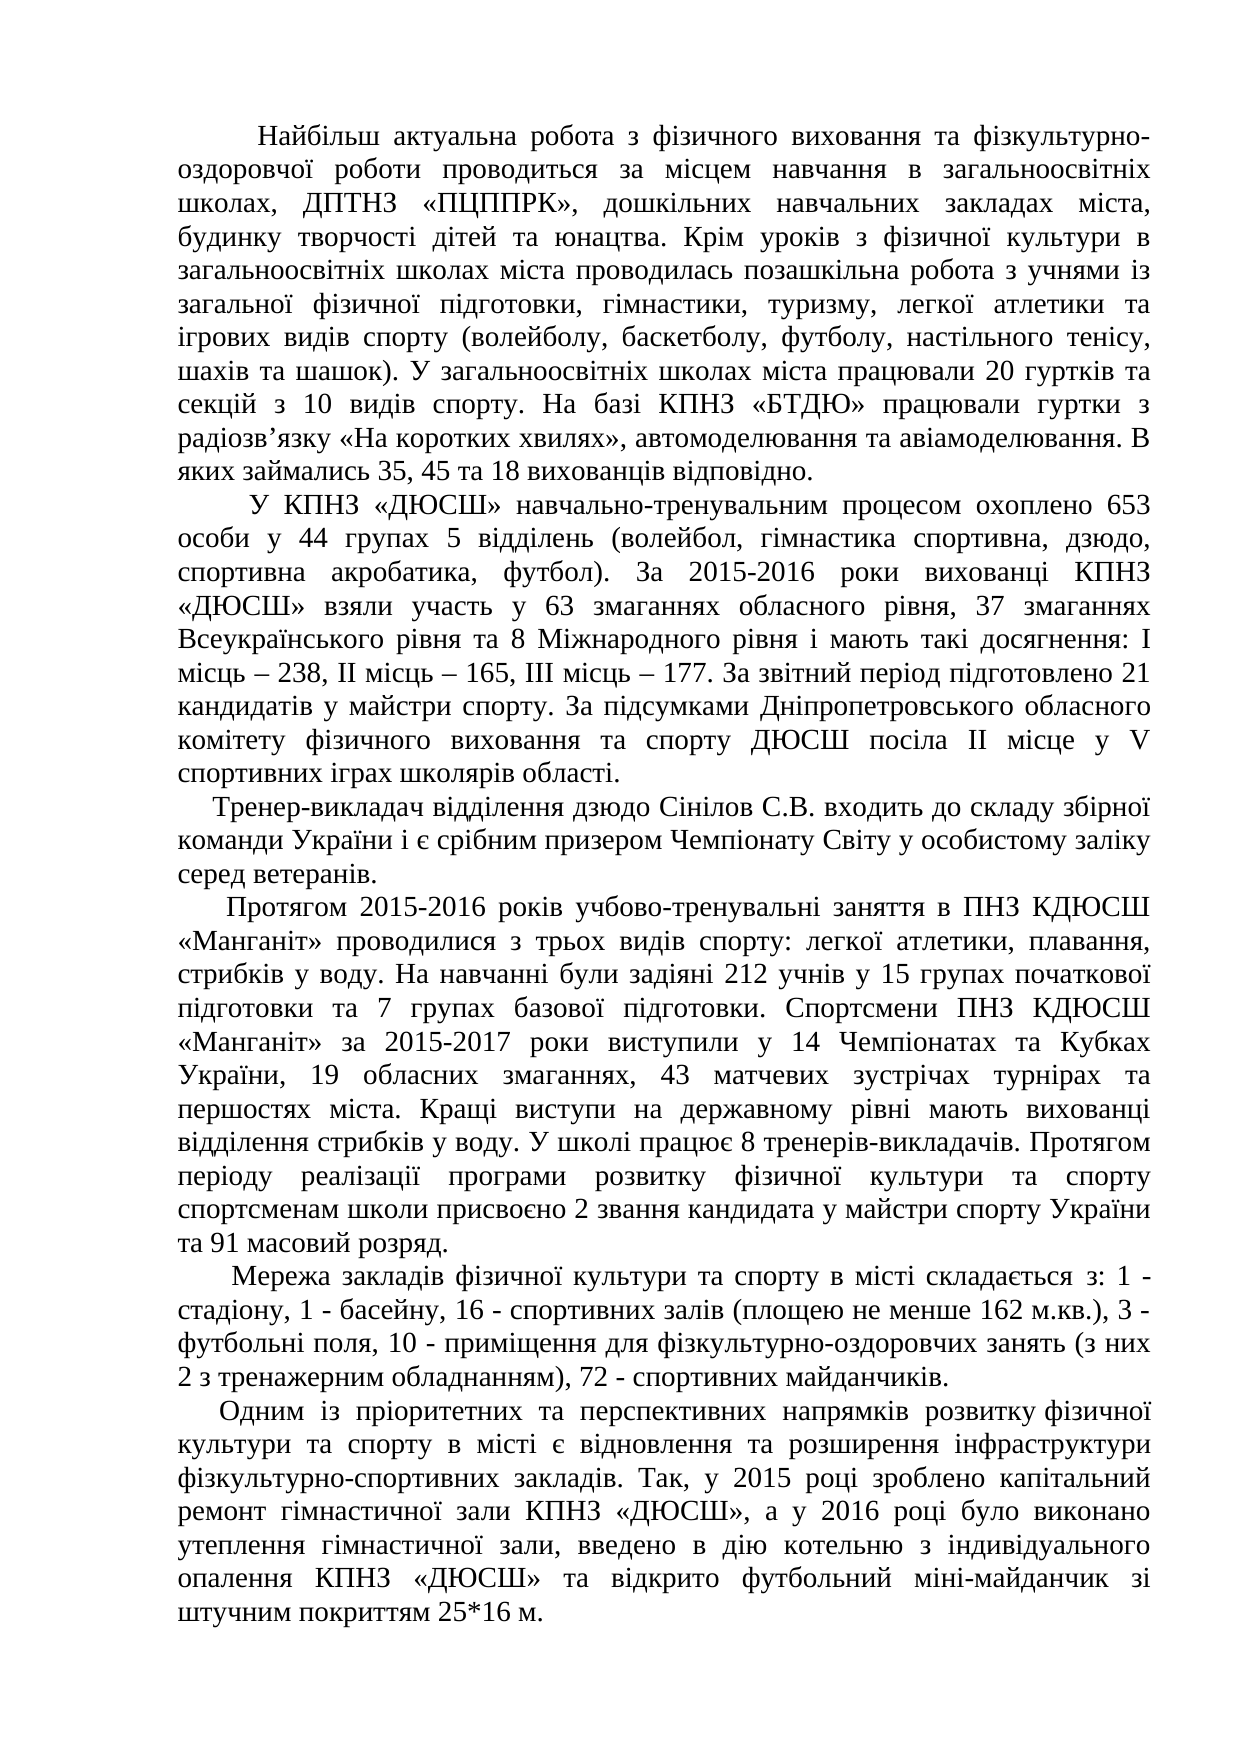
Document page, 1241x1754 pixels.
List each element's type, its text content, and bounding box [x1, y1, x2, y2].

text Найбільш актуальна робота з фізичного виховання та фізкультурно-оздоровчої роботи проводиться за місцем навчання в загальноосвітніх школах, ДПТНЗ «ПЦППРК», дошкільних навчальних закладах міста, будинку творчості дітей та юнацтва. Крім уроків з фізичної культури в загальноосвітніх школах міста проводилась позашкільна робота з учнями із загальної фізичної підготовки, гімнастики, туризму, легкої атлетики та ігрових видів спорту (волейболу, баскетболу, футболу, настільного тенісу, шахів та шашок). У загальноосвітніх школах міста працювали 20 гуртків та секцій з 10 видів спорту. На базі КПНЗ «БТДЮ» працювали гуртки з радіозв’язку «На коротких хвилях», автомоделювання та авіамоделювання. В яких займались 35, 45 та 18 вихованців відповідно. [177, 118, 1152, 487]
text Одним із пріоритетних та перспективних напрямків розвитку фізичної культури та спорту в місті є відновлення та розширення інфраструктури фізкультурно-спортивних закладів. Так, у 2015 році зроблено капітальний ремонт гімнастичної зали КПНЗ «ДЮСШ», а у 2016 році було виконано утеплення гімнастичної зали, введено в дію котельню з індивідуального опалення КПНЗ «ДЮСШ» та відкрито футбольний міні-майданчик зі штучним покриттям 25*16 м. [177, 1393, 1152, 1627]
text Тренер-викладач відділення дзюдо Сінілов С.В. входить до складу збірної команди України і є срібним призером Чемпіонату Світу у особистому заліку серед ветеранів. [177, 789, 1152, 889]
text У КПНЗ «ДЮСШ» навчально-тренувальним процесом охоплено 653 особи у 44 групах 5 відділень (волейбол, гімнастика спортивна, дзюдо, спортивна акробатика, футбол). За 2015-2016 роки вихованці КПНЗ «ДЮСШ» взяли участь у 63 змаганнях обласного рівня, 37 змаганнях Всеукраїнського рівня та 8 Міжнародного рівня і мають такі досягнення: І місць – 238, ІІ місць – 165, ІІІ місць – 177. За звітний період підготовлено 21 кандидатів у майстри спорту. За підсумками Дніпропетровського обласного комітету фізичного виховання та спорту ДЮСШ посіла ІІ місце у V спортивних іграх школярів області. [177, 487, 1152, 789]
text Мережа закладів фізичної культури та спорту в місті складається з: 1 -стадіону, 1 - басейну, 16 - спортивних залів (площею не менше 162 м.кв.), 3 -футбольні поля, 10 - приміщення для фізкультурно-оздоровчих занять (з них 2 з тренажерним обладнанням), 72 - спортивних майданчиків. [177, 1258, 1152, 1393]
text Протягом 2015-2016 років учбово-тренувальні заняття в ПНЗ КДЮСШ «Манганіт» проводилися з трьох видів спорту: легкої атлетики, плавання, стрибків у воду. На навчанні були задіяні 212 учнів у 15 групах початкової підготовки та 7 групах базової підготовки. Спортсмени ПНЗ КДЮСШ «Манганіт» за 2015-2017 роки виступили у 14 Чемпіонатах та Кубках України, 19 обласних змаганнях, 43 матчевих зустрічах турнірах та першостях міста. Кращі виступи на державному рівні мають вихованці відділення стрибків у воду. У школі працює 8 тренерів-викладачів. Протягом періоду реалізації програми розвитку фізичної культури та спорту спортсменам школи присвоєно 2 звання кандидата у майстри спорту України та 91 масовий розряд. [177, 889, 1152, 1258]
